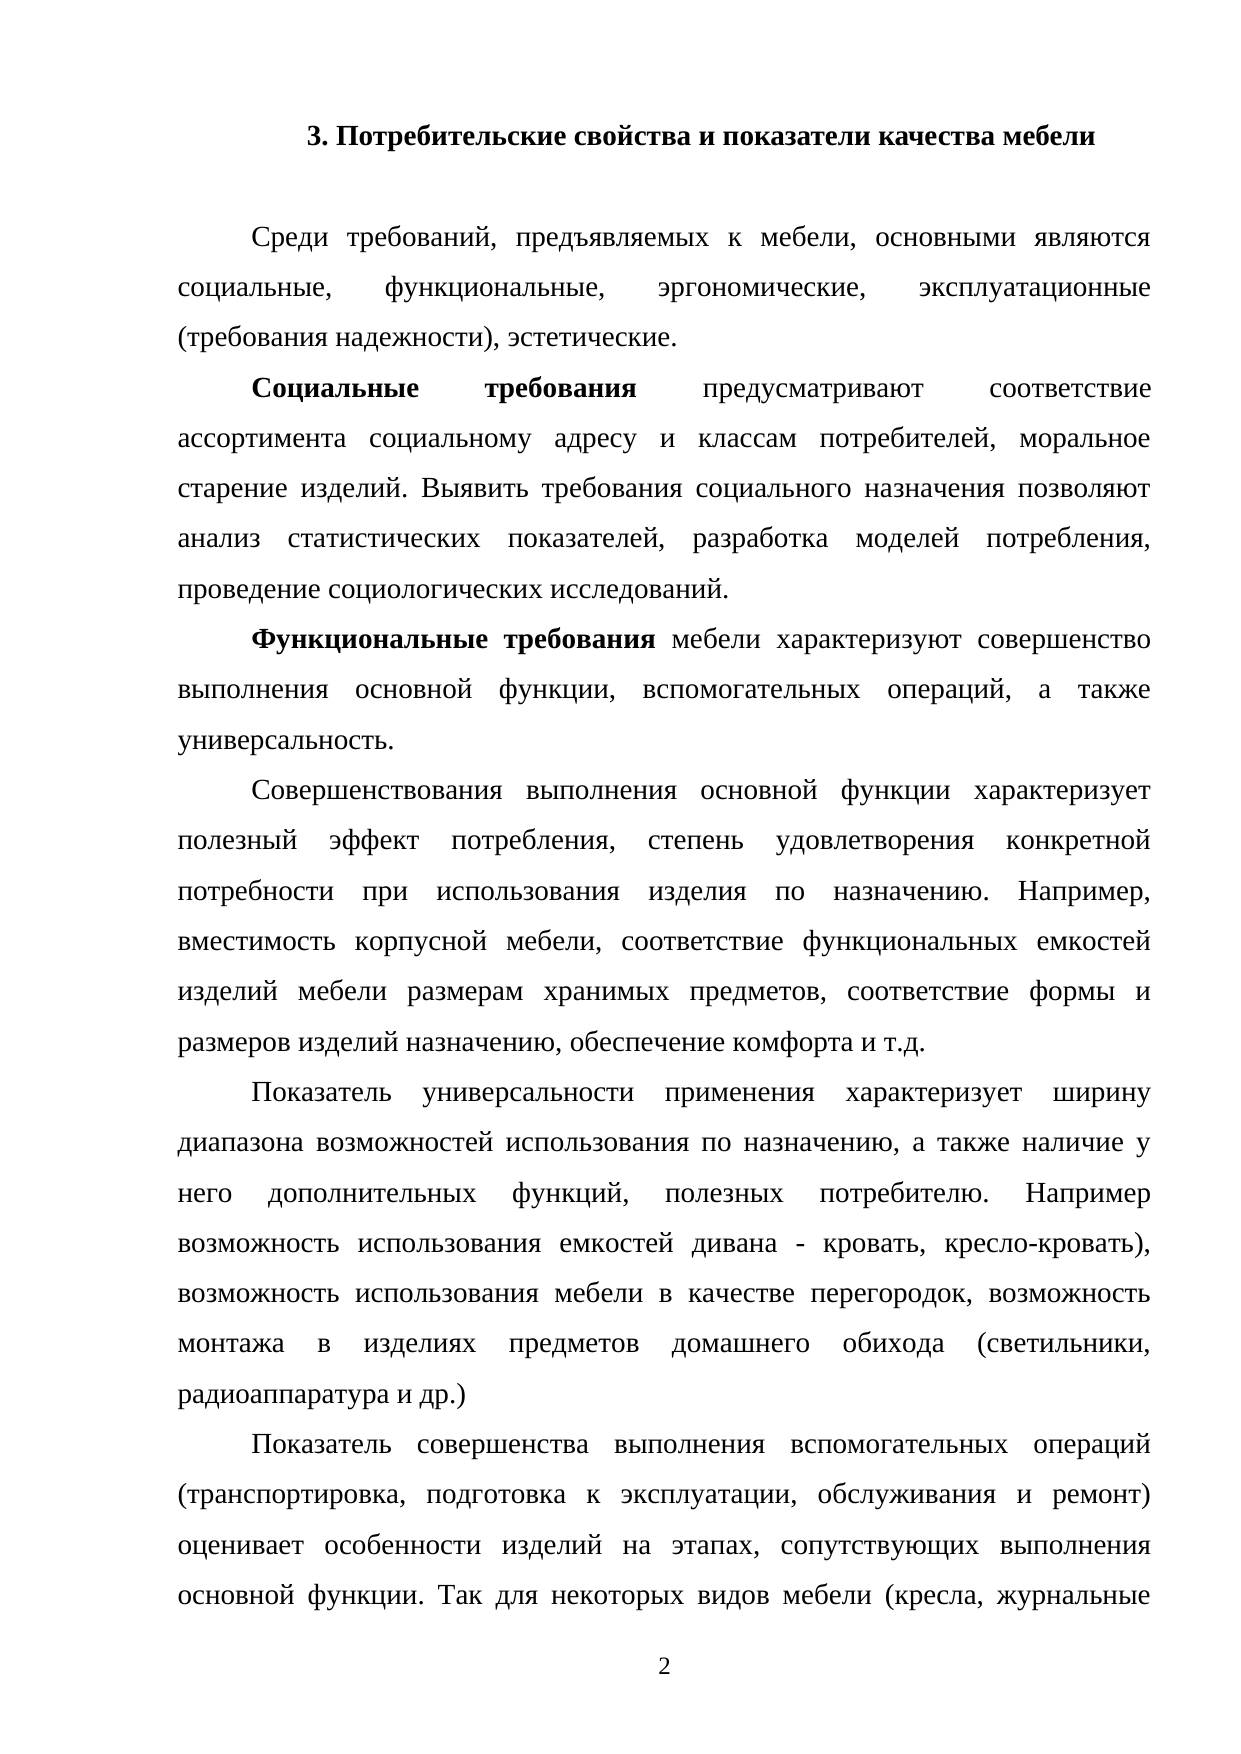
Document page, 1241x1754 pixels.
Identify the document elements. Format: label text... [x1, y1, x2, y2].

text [177, 1426, 1152, 1611]
text Показатель универсальности применения характеризует ширину диапазона возможностей использования по назначению, а также наличие у него дополнительных функций, полезных потребителю. Например возможность использования емкостей дивана - кровать, кресло-кровать), возможность использования мебели в качестве перегородок, возможность монтажа в изделиях предметов домашнего обихода (светильники, радиоаппаратура и др.) [177, 1074, 1152, 1409]
text Функциональные требования мебели характеризуют совершенство выполнения основной функции, вспомогательных операций, а также универсальность. [177, 621, 1152, 755]
text Совершенствования выполнения основной функции характеризует полезный эффект потребления, степень удовлетворения конкретной потребности при использования изделия по назначению. Например, вместимость корпусной мебели, соответствие функциональных емкостей изделий мебели размерам хранимых предметов, соответствие формы и размеров изделий назначению, обеспечение комфорта и т.д. [177, 772, 1152, 1057]
text Среди требований, предъявляемых к мебели, основными являются социальные, функциональные, эргономические, эксплуатационные (требования надежности), эстетические. [177, 219, 1152, 353]
subtitle 3. Потребительские свойства и показатели качества мебели [177, 118, 1152, 152]
text Социальные требования предусматривают соответствие ассортимента социальному адресу и классам потребителей, моральное старение изделий. Выявить требования социального назначения позволяют анализ статистических показателей, разработка моделей потребления, проведение социологических исследований. [177, 370, 1152, 604]
